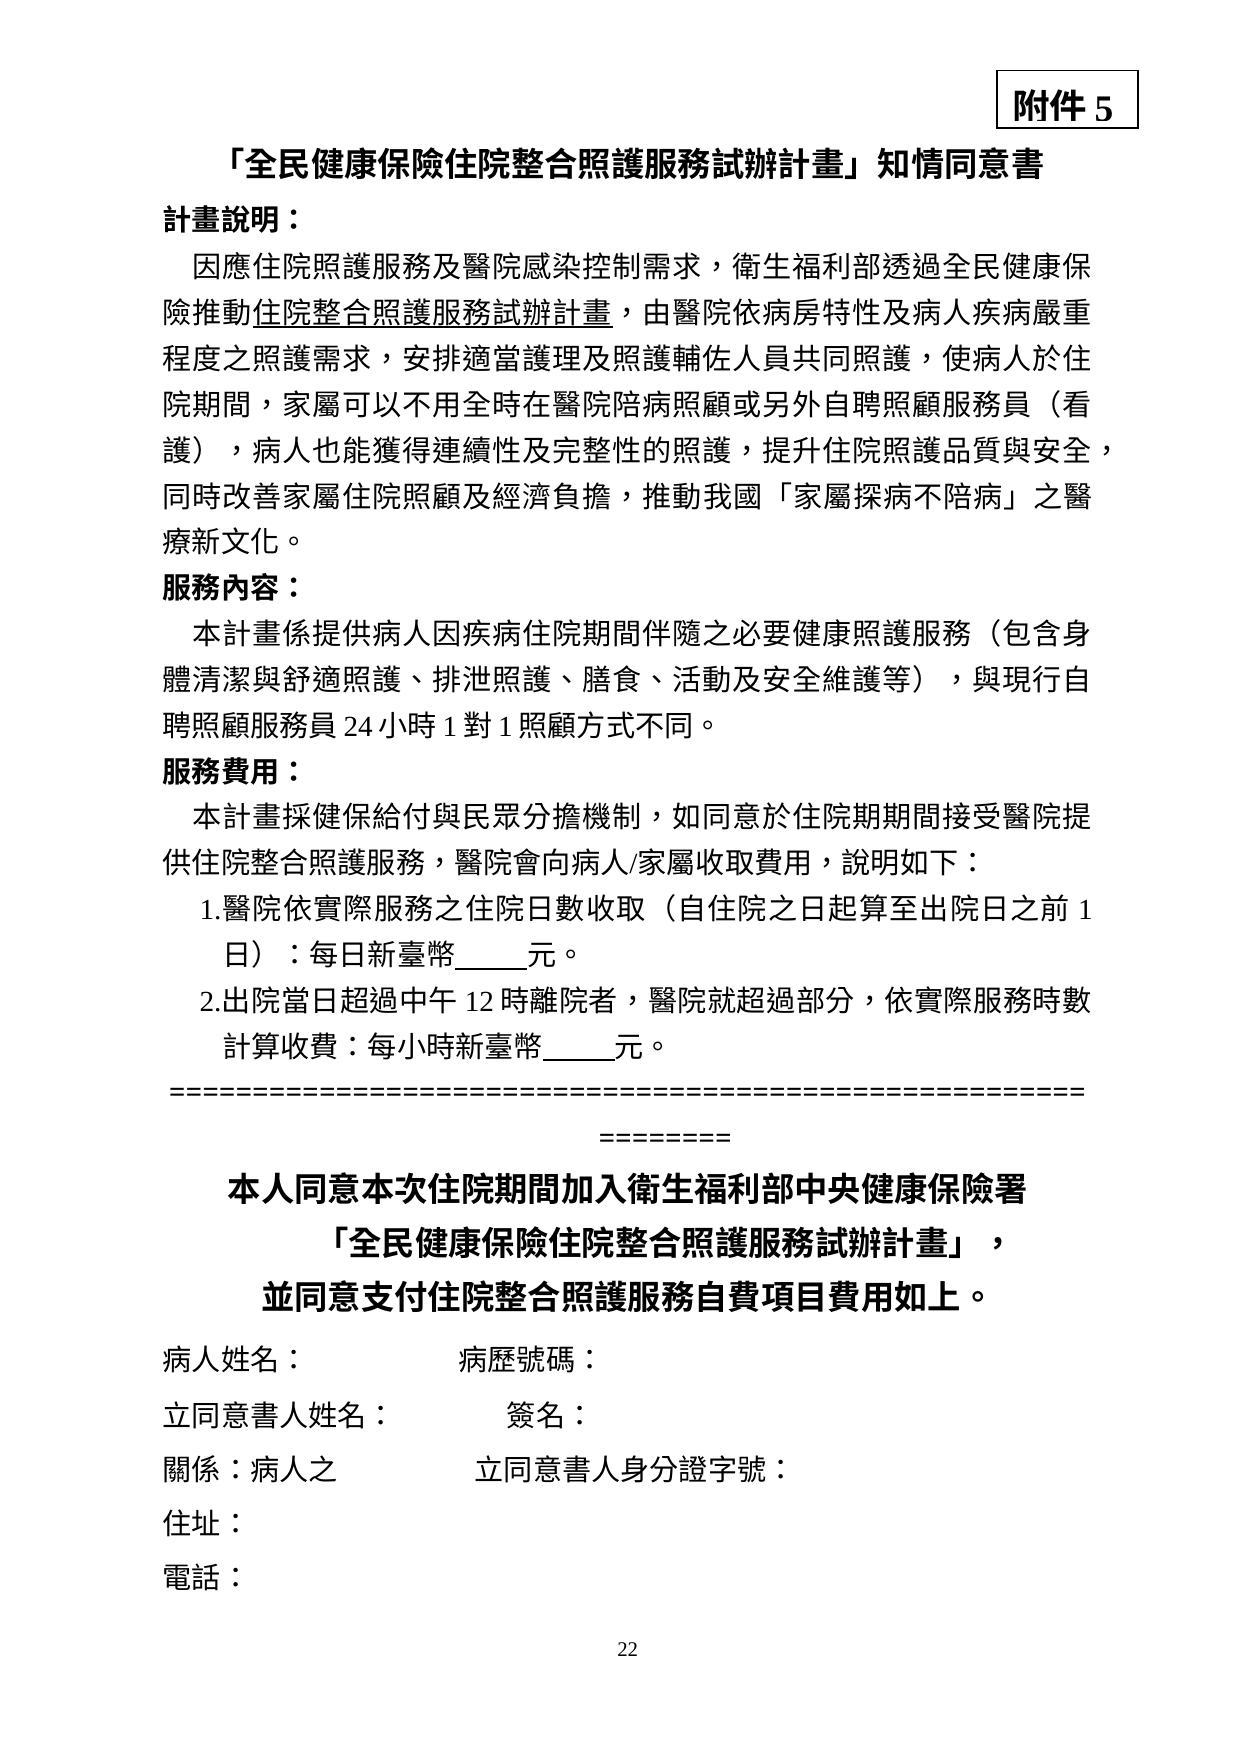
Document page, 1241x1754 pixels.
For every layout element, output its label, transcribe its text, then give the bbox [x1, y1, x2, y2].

text 本計畫係提供病人因疾病住院期間伴隨之必要健康照護服務（包含身體清潔與舒適照護、排泄照護、膳食、活動及安全維護等），與現行自聘照顧服務員24小時1對1照顧方式不同。 [162, 608, 1092, 745]
text 本計畫採健保給付與民眾分擔機制，如同意於住院期期間接受醫院提供住院整合照護服務，醫院會向病人/家屬收取費用，說明如下： [162, 791, 1092, 883]
text 服務內容： [162, 562, 1092, 608]
text 本人同意本次住院期間加入衛生福利部中央健康保險署 「全民健康保險住院整合照護服務試辦計畫」， [162, 1158, 1092, 1266]
text 因應住院照護服務及醫院感染控制需求，衛生福利部透過全民健康保險推動住院整合照護服務試辦計畫，由醫院依病房特性及病人疾病嚴重程度之照護需求，安排適當護理及照護輔佐人員共同照護，使病人於住院期間，家屬可以不用全時在醫院陪病照顧或另外自聘照顧服務員（看護），病人也能獲得連續性及完整性的照護，提升住院照護品質與安全，同時改善家屬住院照顧及經濟負擔，推動我國「家屬探病不陪病」之醫療新文化。 [162, 241, 1092, 562]
text 電話： [162, 1545, 1092, 1599]
text 1.醫院依實際服務之住院日數收取（自住院之日起算至出院日之前1日）：每日新臺幣 元。 [199, 883, 1092, 974]
text 計畫說明： [162, 187, 1092, 241]
text 立同意書人姓名： 簽名： [162, 1383, 1092, 1437]
text 服務費用： [162, 745, 1092, 791]
text 2.出院當日超過中午12時離院者，醫院就超過部分，依實際服務時數計算收費：每小時新臺幣 元。 [199, 974, 1092, 1066]
text 關係：病人之 立同意書人身分證字號： [162, 1437, 1092, 1491]
text =============================================================== [162, 1066, 1092, 1158]
text 並同意支付住院整合照護服務自費項目費用如上。 [162, 1266, 1092, 1320]
text 「全民健康保險住院整合照護服務試辦計畫」知情同意書 [162, 133, 1092, 187]
text 病人姓名： 病歷號碼： [162, 1320, 1092, 1383]
text 住址： [162, 1491, 1092, 1545]
